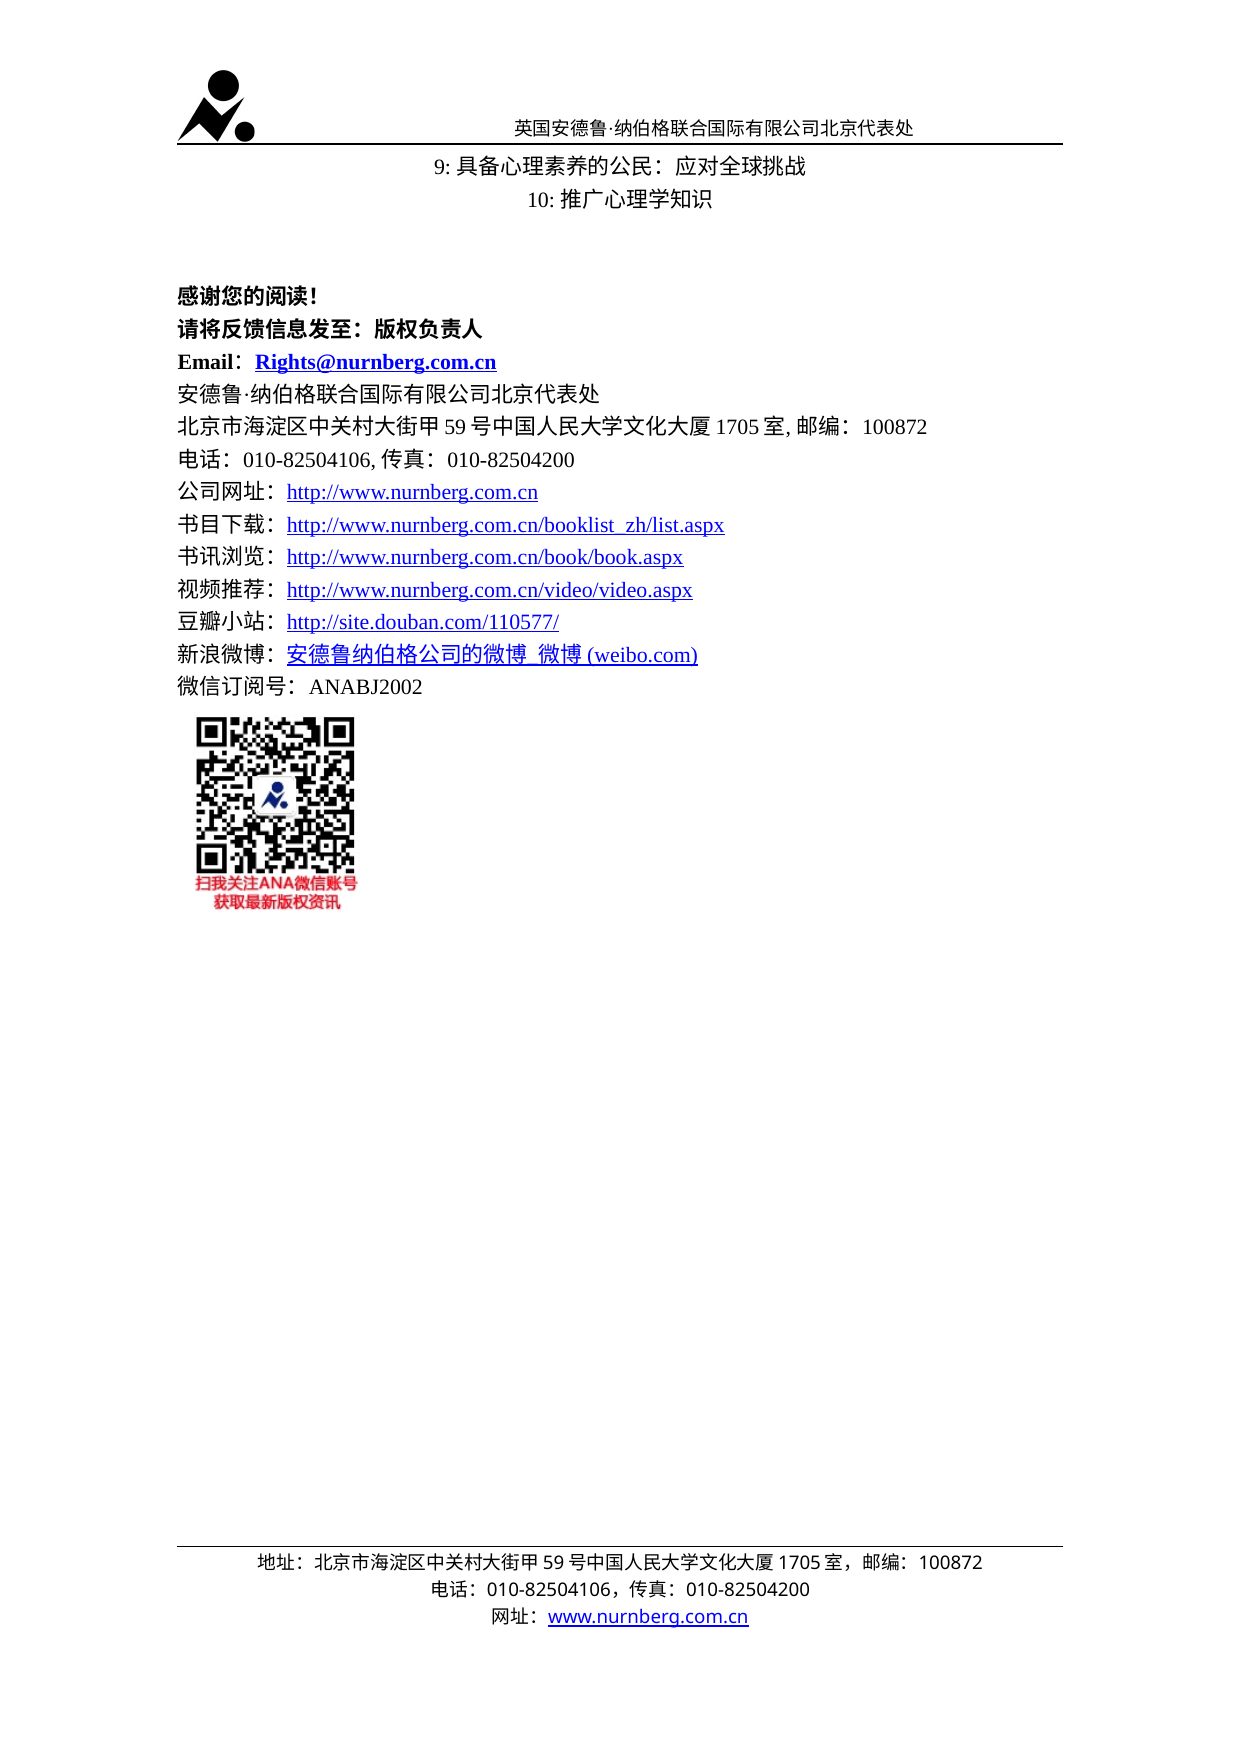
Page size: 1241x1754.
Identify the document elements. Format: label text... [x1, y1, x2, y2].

text 安德鲁·纳伯格联合国际有限公司北京代表处 [177, 376, 1063, 409]
picture [177, 701, 374, 915]
text 微信订阅号：ANABJ2002 [177, 669, 1063, 701]
text 电话：010-82504106, 传真：010-82504200 [177, 441, 1063, 474]
text 新浪微博：安德鲁纳伯格公司的微博_微博 (weibo.com) [177, 636, 1063, 669]
text 公司网址：http://www.nurnberg.com.cn [177, 474, 1063, 506]
text 书讯浏览：http://www.nurnberg.com.cn/book/book.aspx [177, 539, 1063, 571]
text Email：Rights@nurnberg.com.cn [177, 344, 1063, 376]
text 9: 具备心理素养的公民：应对全球挑战 [177, 149, 1063, 181]
text 豆瓣小站：http://site.douban.com/110577/ [177, 604, 1063, 636]
text 感谢您的阅读！ [177, 279, 1063, 311]
text 10: 推广心理学知识 [177, 181, 1063, 214]
text 北京市海淀区中关村大街甲59号中国人民大学文化大厦1705室, 邮编：100872 [177, 409, 1063, 441]
text 请将反馈信息发至：版权负责人 [177, 311, 1063, 344]
picture [177, 70, 255, 142]
text 视频推荐：http://www.nurnberg.com.cn/video/video.aspx [177, 571, 1063, 604]
text 书目下载：http://www.nurnberg.com.cn/booklist_zh/list.aspx [177, 506, 1063, 539]
